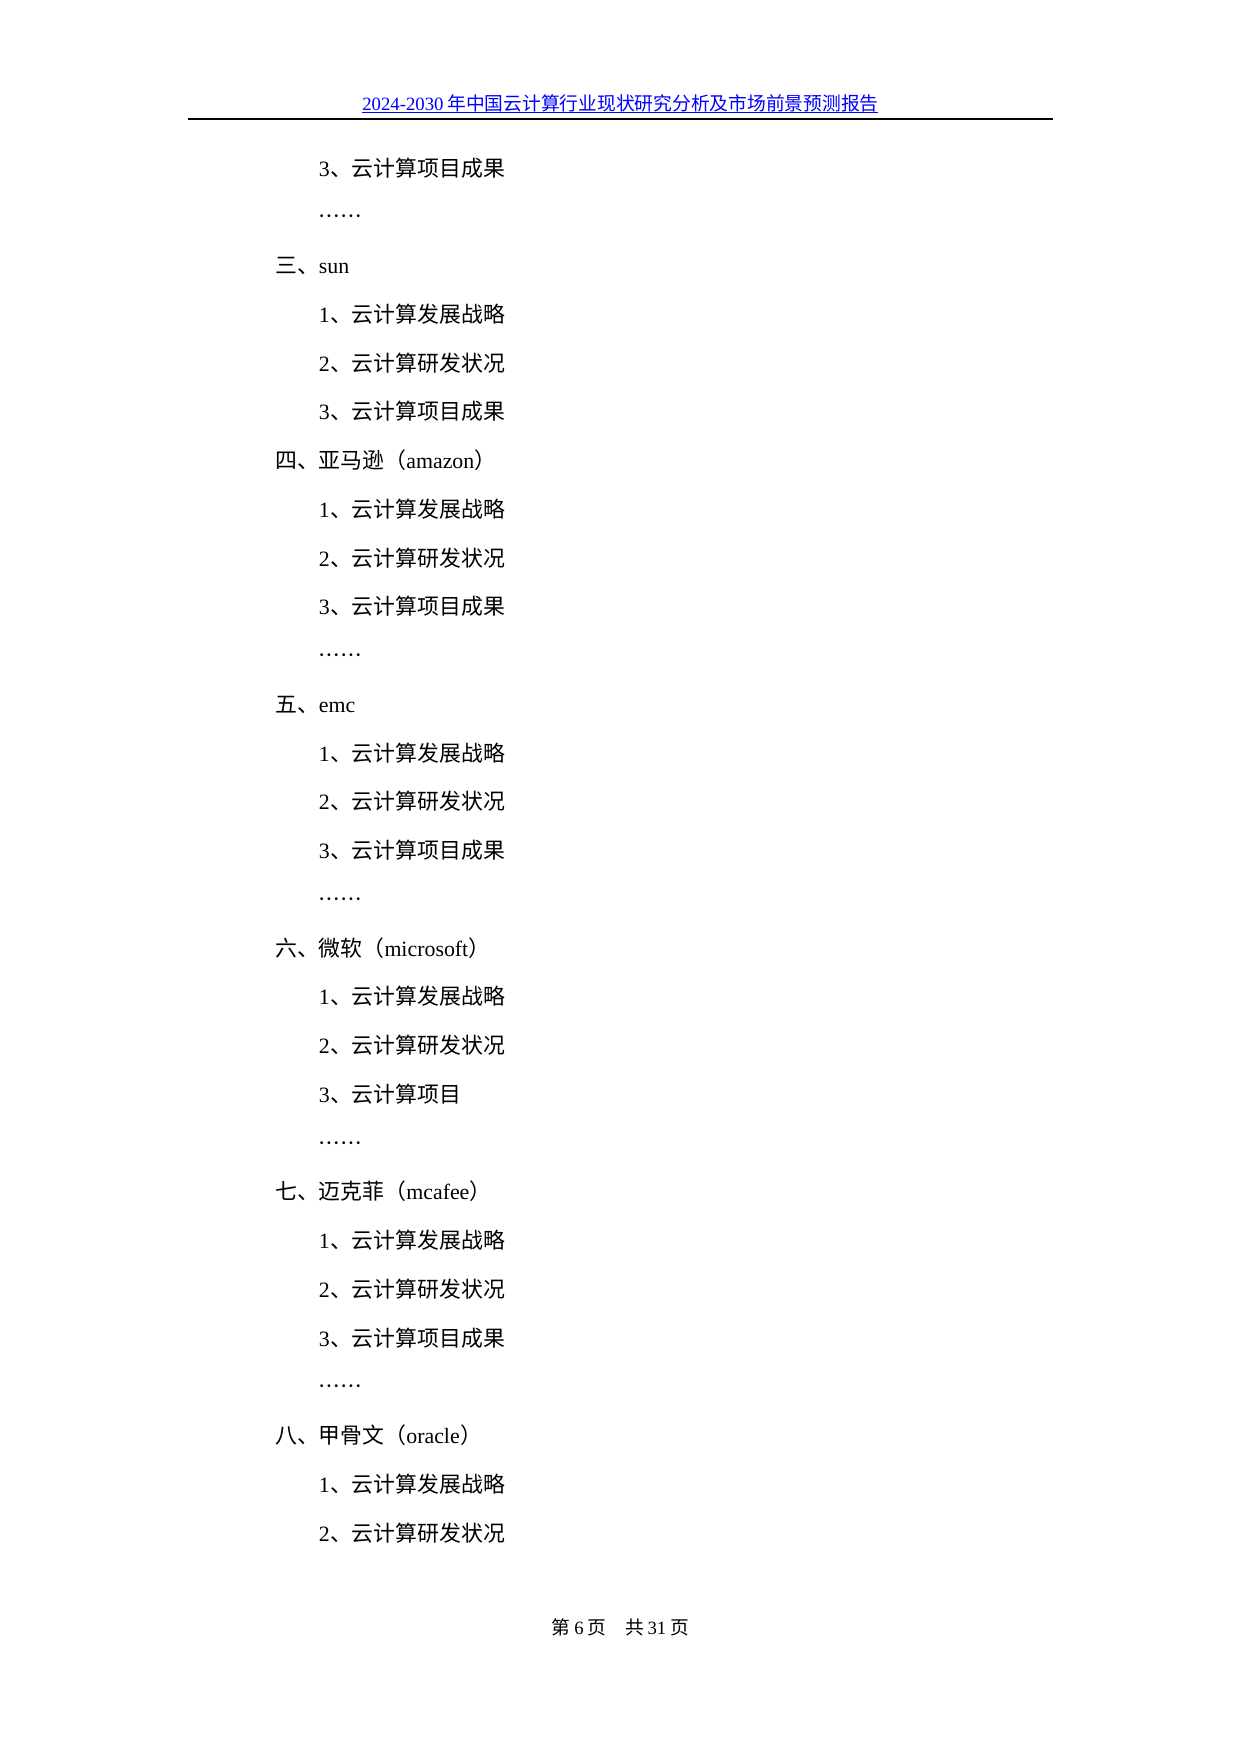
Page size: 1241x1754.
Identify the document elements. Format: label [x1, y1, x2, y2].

text [187, 150, 1053, 1548]
